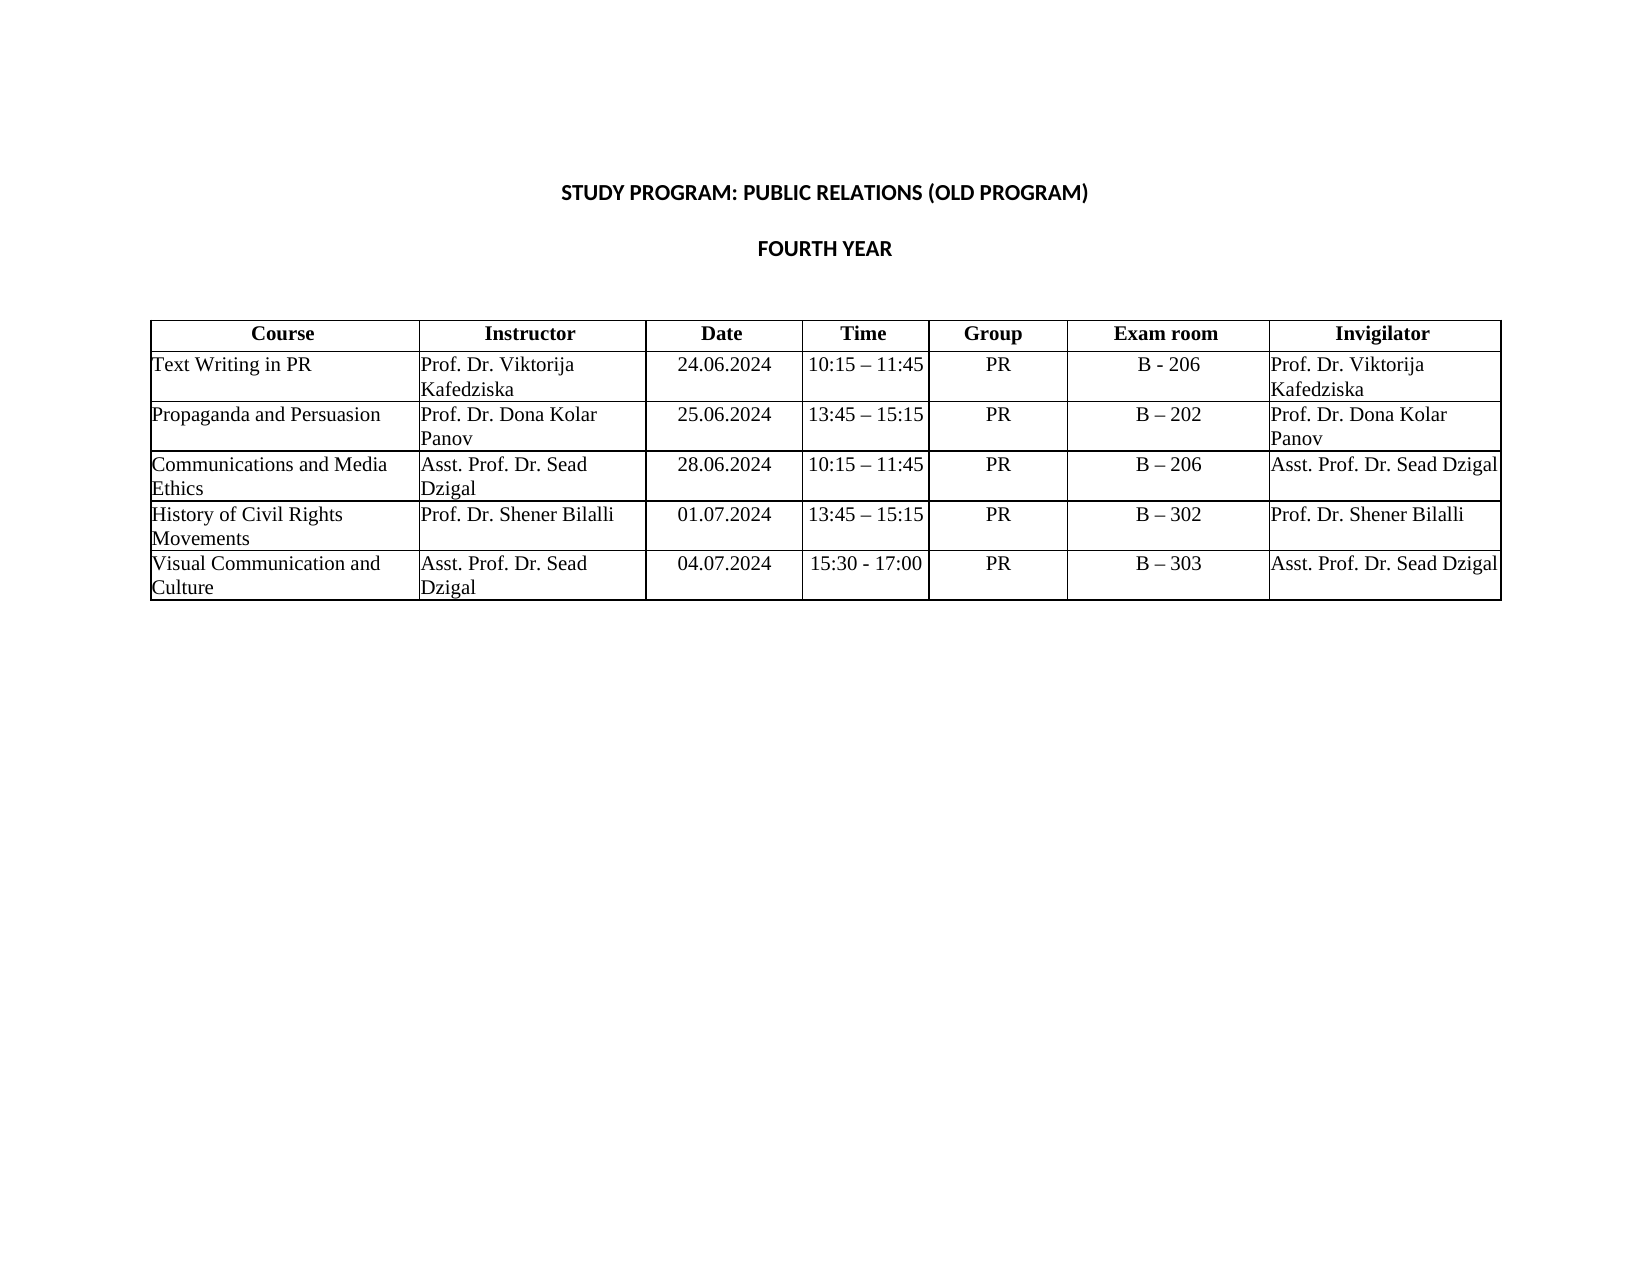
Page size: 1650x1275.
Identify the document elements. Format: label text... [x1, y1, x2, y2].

table_cell 13:45 – 15:15 [803, 502, 928, 549]
text FOURTH YEAR [150, 206, 1500, 262]
table_cell PR [930, 352, 1067, 401]
table_cell Propaganda and Persuasion [152, 402, 419, 450]
table_cell PR [930, 551, 1067, 599]
table_header Instructor [420, 321, 645, 351]
table_cell B – 302 [1068, 502, 1269, 549]
table_cell 15:30 - 17:00 [803, 551, 928, 599]
table_cell Asst. Prof. Dr. Sead Dzigal [420, 452, 645, 500]
table_cell 01.07.2024 [647, 502, 802, 549]
table_cell Prof. Dr. Viktorija Kafedziska [1270, 352, 1500, 401]
table_cell 25.06.2024 [647, 402, 802, 450]
table_cell Visual Communication and Culture [152, 551, 419, 599]
table_header Date [647, 321, 802, 351]
table_cell 28.06.2024 [647, 452, 802, 500]
table_cell PR [930, 402, 1067, 450]
table_cell 10:15 – 11:45 [803, 352, 928, 401]
table_cell Communications and Media Ethics [152, 452, 419, 500]
table_header Course [152, 321, 419, 351]
table_cell PR [930, 502, 1067, 549]
table_cell Prof. Dr. Shener Bilalli [1270, 502, 1500, 549]
table_cell B – 202 [1068, 402, 1269, 450]
table_header Exam room [1068, 321, 1269, 351]
table_cell Asst. Prof. Dr. Sead Dzigal [1270, 452, 1500, 500]
table_cell B – 206 [1068, 452, 1269, 500]
table_cell Prof. Dr. Viktorija Kafedziska [420, 352, 645, 401]
table_cell Prof. Dr. Dona Kolar Panov [420, 402, 645, 450]
table_cell 24.06.2024 [647, 352, 802, 401]
table_cell Asst. Prof. Dr. Sead Dzigal [420, 551, 645, 599]
table_cell History of Civil Rights Movements [152, 502, 419, 549]
table_cell Prof. Dr. Dona Kolar Panov [1270, 402, 1500, 450]
table_cell 10:15 – 11:45 [803, 452, 928, 500]
table_cell B – 303 [1068, 551, 1269, 599]
table_cell Text Writing in PR [152, 352, 419, 401]
table_cell Asst. Prof. Dr. Sead Dzigal [1270, 551, 1500, 599]
table_cell B - 206 [1068, 352, 1269, 401]
table_cell Prof. Dr. Shener Bilalli [420, 502, 645, 549]
table_header Group [930, 321, 1067, 351]
table_cell PR [930, 452, 1067, 500]
table_header Invigilator [1270, 321, 1500, 351]
text STUDY PROGRAM: PUBLIC RELATIONS (OLD PROGRAM) [150, 178, 1500, 206]
table_cell 13:45 – 15:15 [803, 402, 928, 450]
table_cell 04.07.2024 [647, 551, 802, 599]
table_header Time [803, 321, 928, 351]
